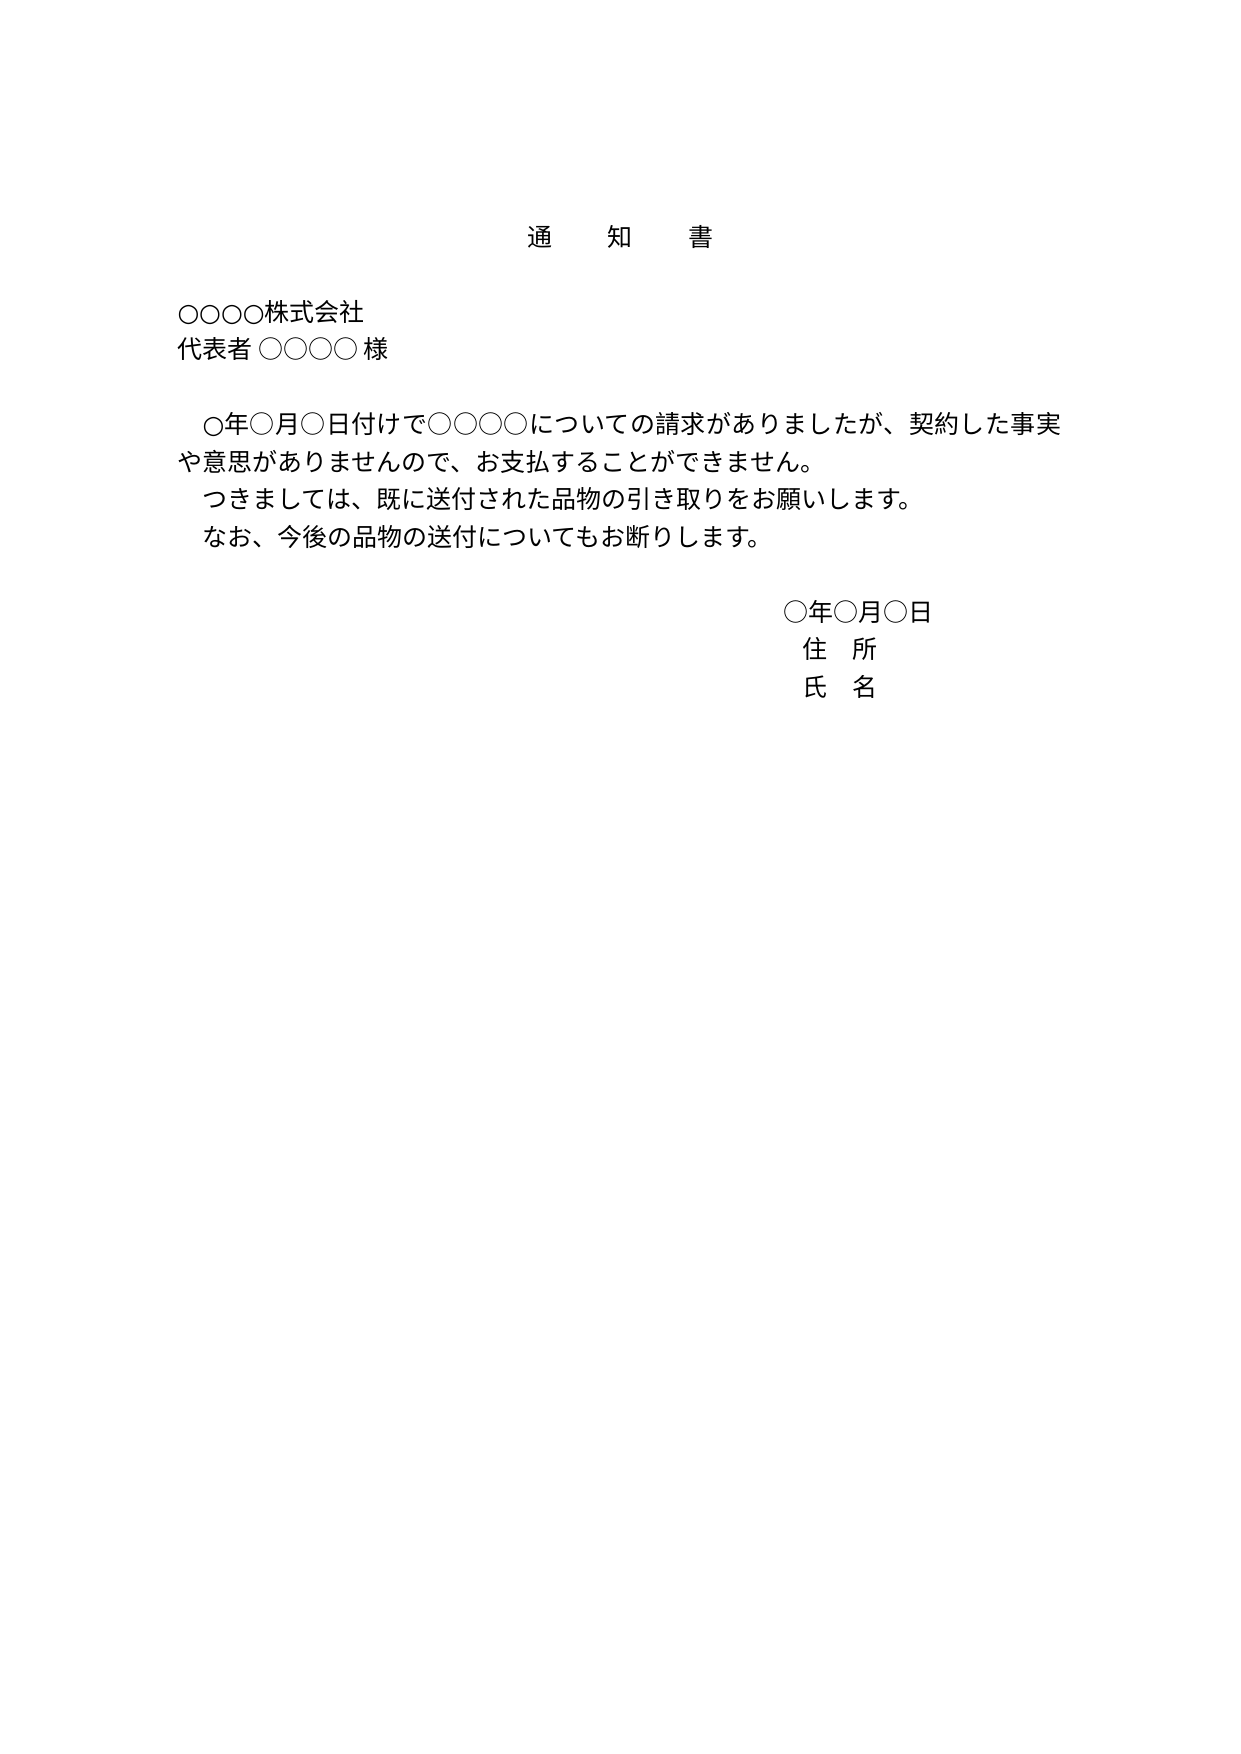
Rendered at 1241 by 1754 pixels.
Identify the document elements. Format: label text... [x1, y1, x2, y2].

text 通 知 書 [177, 217, 1063, 254]
text 代表者 ○○○○ 様 [177, 329, 1063, 367]
text 住 所 [177, 629, 1063, 667]
text 氏 名 [177, 667, 1063, 704]
text つきましては、既に送付された品物の引き取りをお願いします。 [177, 479, 1063, 517]
text ○○○○株式会社 [177, 292, 1063, 329]
text ○年○月○日 [177, 592, 1063, 629]
text ○年○月○日付けで○○○○についての請求がありましたが、契約した事実や意思がありませんので、お支払することができません。 [177, 404, 1063, 479]
text なお、今後の品物の送付についてもお断りします。 [177, 517, 1063, 554]
